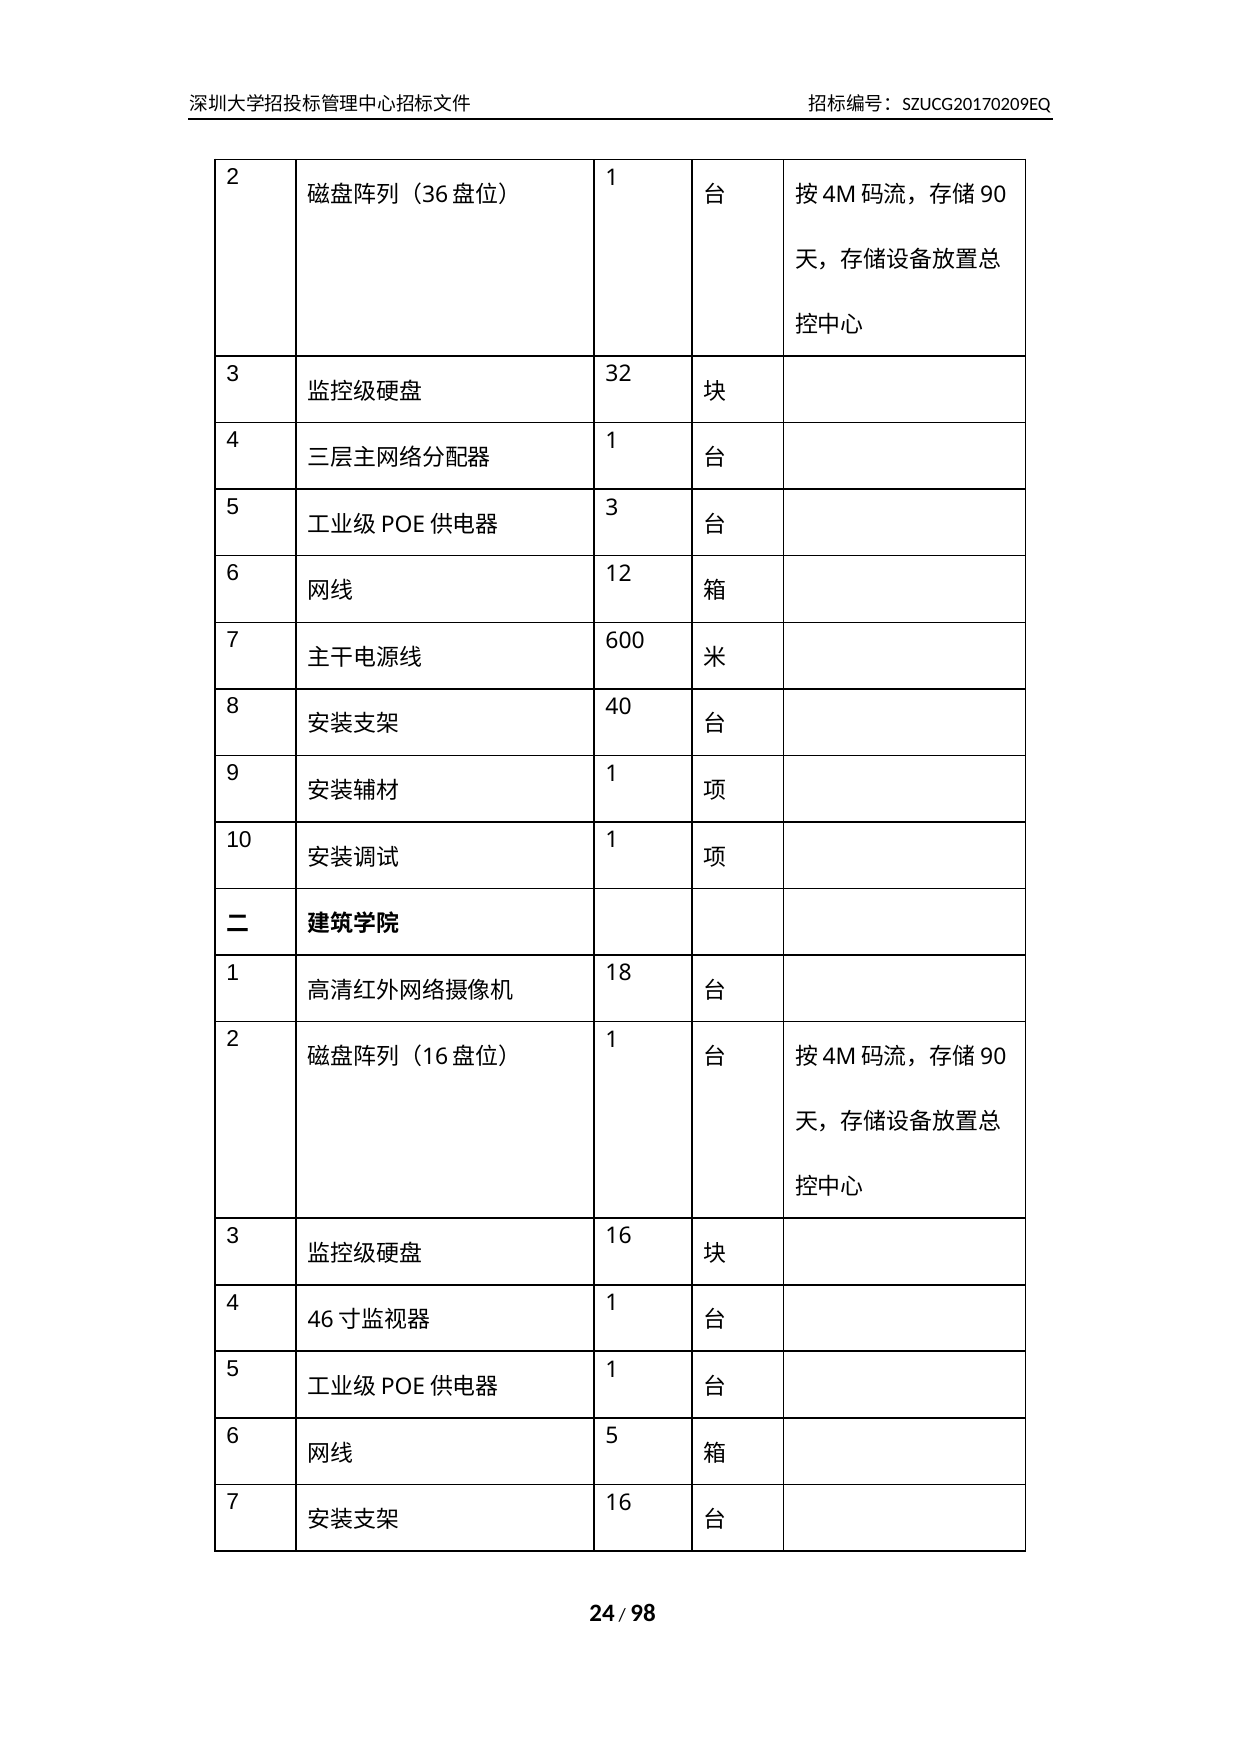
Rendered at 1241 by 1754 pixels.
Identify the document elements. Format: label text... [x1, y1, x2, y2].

table_cell 18 [595, 956, 691, 1021]
table_cell 三层主网络分配器 [297, 423, 593, 488]
table_cell 32 [595, 357, 691, 422]
table_cell 台 [693, 490, 783, 555]
table_cell 7 [216, 1485, 295, 1550]
table_cell 16 [595, 1219, 691, 1284]
table_cell 6 [216, 1419, 295, 1483]
table_cell 二 [216, 889, 295, 954]
table_cell 米 [693, 623, 783, 688]
table_cell 监控级硬盘 [297, 1219, 593, 1284]
table_cell 项 [693, 756, 783, 821]
table_cell 8 [216, 690, 295, 754]
table_cell [784, 956, 1025, 1021]
table_cell 9 [216, 756, 295, 821]
table_cell 项 [693, 823, 783, 888]
table_cell 2 [216, 1022, 295, 1217]
table_cell 2 [216, 160, 295, 355]
table_cell [784, 1352, 1025, 1417]
table_cell 6 [216, 556, 295, 621]
table_cell 5 [216, 490, 295, 555]
table_cell 磁盘阵列（16盘位） [297, 1022, 593, 1217]
table_cell 高清红外网络摄像机 [297, 956, 593, 1021]
table_cell 3 [216, 1219, 295, 1284]
table_cell [784, 357, 1025, 422]
table_cell 工业级POE供电器 [297, 490, 593, 555]
table_cell 块 [693, 357, 783, 422]
table_cell [784, 1419, 1025, 1483]
table_cell 1 [595, 1022, 691, 1217]
table_cell 按4M码流，存储90天，存储设备放置总控中心 [784, 160, 1025, 355]
table_cell 1 [595, 823, 691, 888]
table_cell 1 [595, 423, 691, 488]
table_cell [784, 1485, 1025, 1550]
table_cell 箱 [693, 1419, 783, 1483]
table_cell 台 [693, 1352, 783, 1417]
table_cell 安装支架 [297, 690, 593, 754]
table_cell 安装支架 [297, 1485, 593, 1550]
table_cell 网线 [297, 556, 593, 621]
table_cell [784, 623, 1025, 688]
table_cell 3 [595, 490, 691, 555]
table_cell [784, 423, 1025, 488]
table_cell 4 [216, 423, 295, 488]
table_cell [595, 889, 691, 954]
table_cell 5 [216, 1352, 295, 1417]
table_cell [784, 756, 1025, 821]
table_cell 台 [693, 1022, 783, 1217]
table_cell 箱 [693, 556, 783, 621]
table_cell 按4M码流，存储90天，存储设备放置总控中心 [784, 1022, 1025, 1217]
table_cell [784, 1286, 1025, 1350]
table_cell 台 [693, 160, 783, 355]
table_cell [784, 889, 1025, 954]
table_cell 1 [595, 756, 691, 821]
table_cell 台 [693, 690, 783, 754]
table_cell 台 [693, 423, 783, 488]
table_cell 块 [693, 1219, 783, 1284]
table_cell 7 [216, 623, 295, 688]
table_cell [784, 823, 1025, 888]
table_cell 12 [595, 556, 691, 621]
table_cell [693, 889, 783, 954]
table_cell [784, 490, 1025, 555]
table_cell 工业级POE供电器 [297, 1352, 593, 1417]
table_cell [784, 690, 1025, 754]
table_cell 40 [595, 690, 691, 754]
table_cell 16 [595, 1485, 691, 1550]
table_cell 600 [595, 623, 691, 688]
table_cell 1 [216, 956, 295, 1021]
table_cell 台 [693, 1485, 783, 1550]
table_cell [784, 556, 1025, 621]
table_cell 1 [595, 1352, 691, 1417]
table_cell 网线 [297, 1419, 593, 1483]
table_cell 台 [693, 1286, 783, 1350]
table_cell 主干电源线 [297, 623, 593, 688]
table_cell [784, 1219, 1025, 1284]
table_cell 4 [216, 1286, 295, 1350]
table_cell 1 [595, 1286, 691, 1350]
table_cell 1 [595, 160, 691, 355]
table_cell 安装辅材 [297, 756, 593, 821]
table_cell 46寸监视器 [297, 1286, 593, 1350]
table_cell 3 [216, 357, 295, 422]
table_cell 建筑学院 [297, 889, 593, 954]
table_cell 监控级硬盘 [297, 357, 593, 422]
table_cell 安装调试 [297, 823, 593, 888]
table_cell 磁盘阵列（36盘位） [297, 160, 593, 355]
table_cell 10 [216, 823, 295, 888]
table_cell 台 [693, 956, 783, 1021]
table_cell 5 [595, 1419, 691, 1483]
